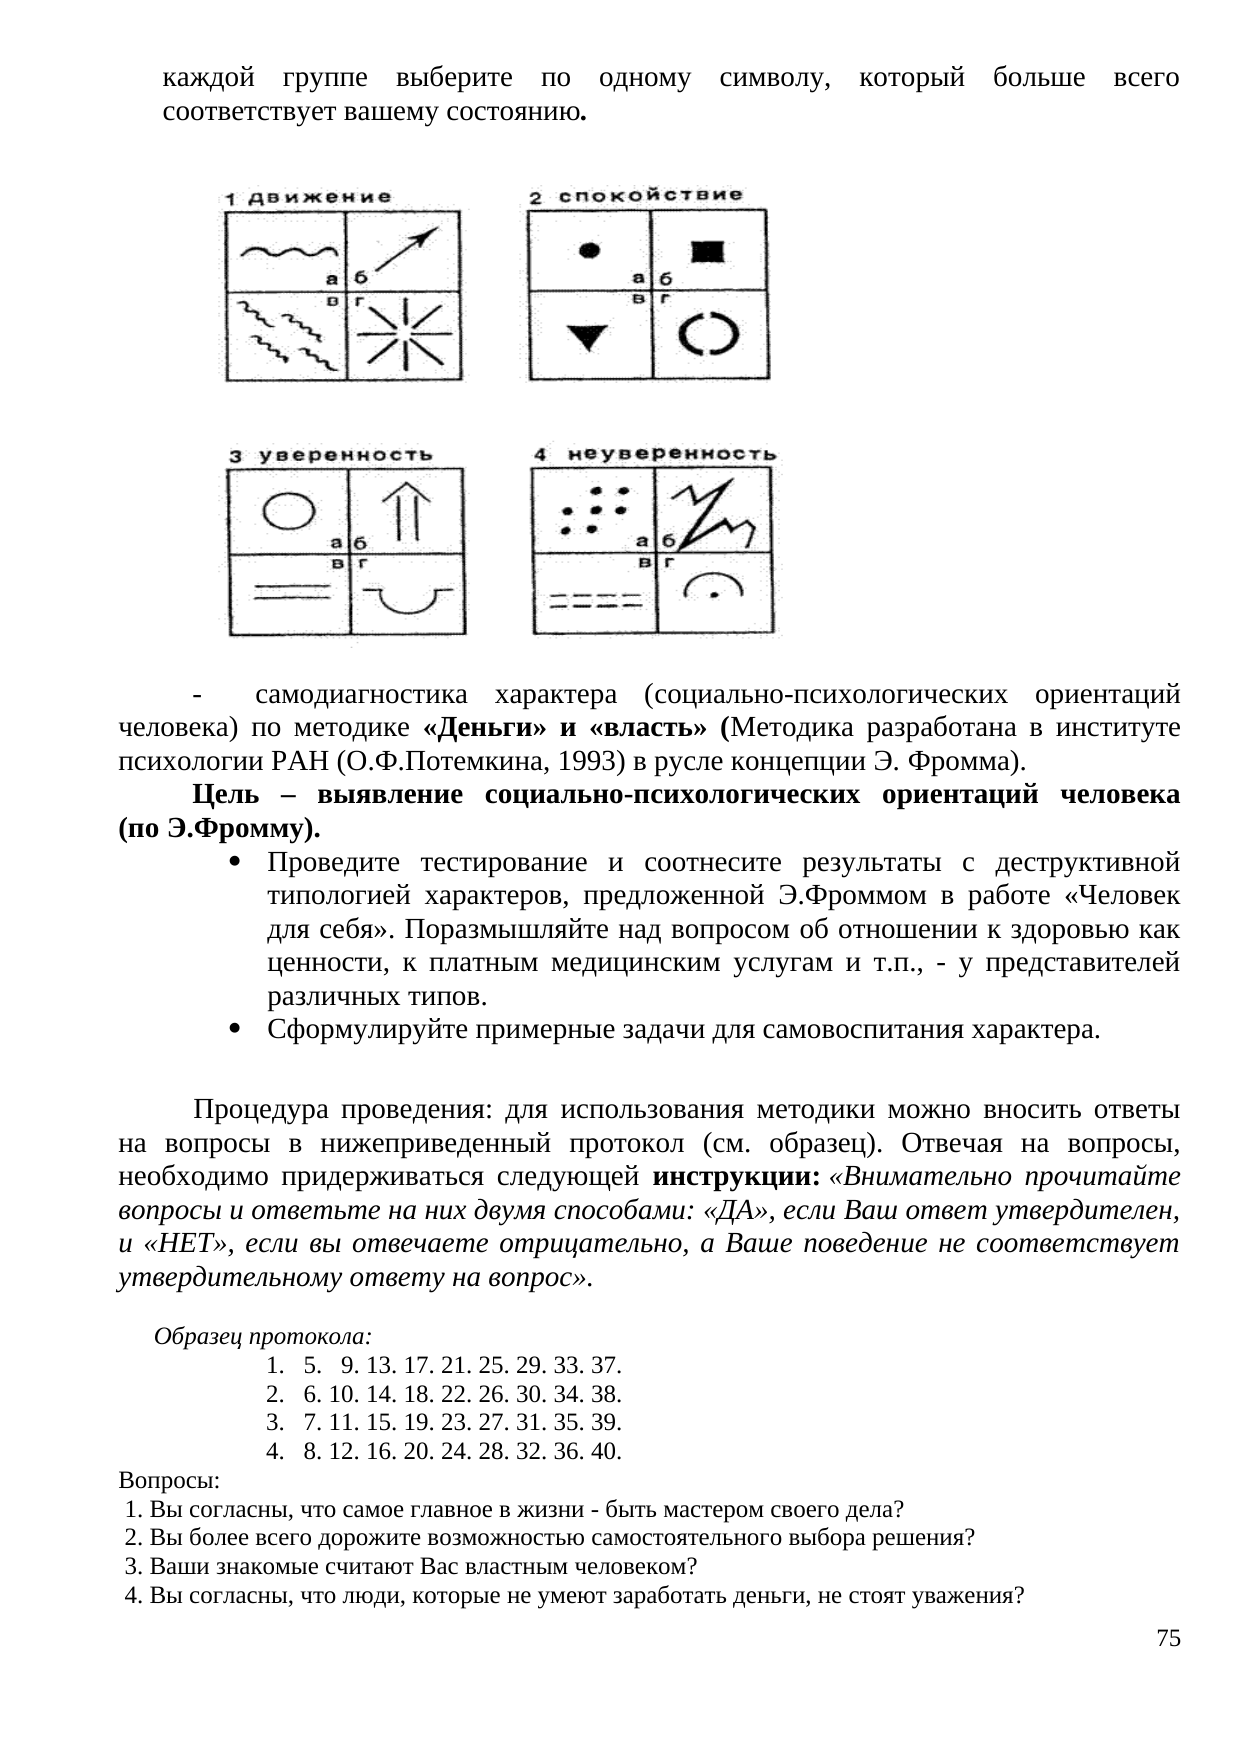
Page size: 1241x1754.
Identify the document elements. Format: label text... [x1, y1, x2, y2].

list Сформулируйте примерные задачи для самовоспитания характера. [229, 1011, 1181, 1045]
text 4. Вы согласны, что люди, которые не умеют заработать деньги, не стоят уважения? [118, 1580, 1181, 1609]
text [162, 59, 1181, 126]
text - самодиагностика характера (социально-психологических ориентаций человека) по методике «Деньги» и «власть» (Методика разработана в институте психологии РАН (О.Ф.Потемкина, 1993) в русле концепции Э. Фромма). [118, 676, 1181, 777]
text 3. Ваши знакомые считают Вас властным человеком? [118, 1551, 1181, 1580]
text Цель – выявление социально-психологических ориентаций человека (по Э.Фромму). [118, 777, 1181, 844]
text 2. Вы более всего дорожите возможностью самостоятельного выбора решения? [118, 1522, 1181, 1551]
list Проведите тестирование и соотнесите результаты с деструктивной типологией характеров, предложенной Э.Фроммом в работе «Человек для себя». Поразмышляйте над вопросом об отношении к здоровью как ценности, к платным медицинским услугам и т.п., - у представителей различных типов. [229, 844, 1181, 1011]
text 1. 5. 9. 13. 17. 21. 25. 29. 33. 37. [266, 1350, 1181, 1379]
text 3. 7. 11. 15. 19. 23. 27. 31. 35. 39. [266, 1407, 1181, 1436]
text Образец протокола: [118, 1321, 1181, 1350]
picture [193, 184, 786, 648]
text 4. 8. 12. 16. 20. 24. 28. 32. 36. 40. [266, 1436, 1181, 1465]
text Процедура проведения: для использования методики можно вносить ответы на вопросы в нижеприведенный протокол (см. образец). Отвечая на вопросы, необходимо придерживаться следующей инструкции: «Внимательно прочитайте вопросы и ответьте на них двумя способами: «ДА», если Ваш ответ утвердителен, и «НЕТ», если вы отвечаете отрицательно, а Ваше поведение не соответствует утвердительному ответу на вопрос». [118, 1091, 1181, 1292]
text Вопросы: [118, 1465, 1181, 1494]
text 1. Вы согласны, что самое главное в жизни - быть мастером своего дела? [118, 1494, 1181, 1522]
text 2. 6. 10. 14. 18. 22. 26. 30. 34. 38. [266, 1379, 1181, 1407]
